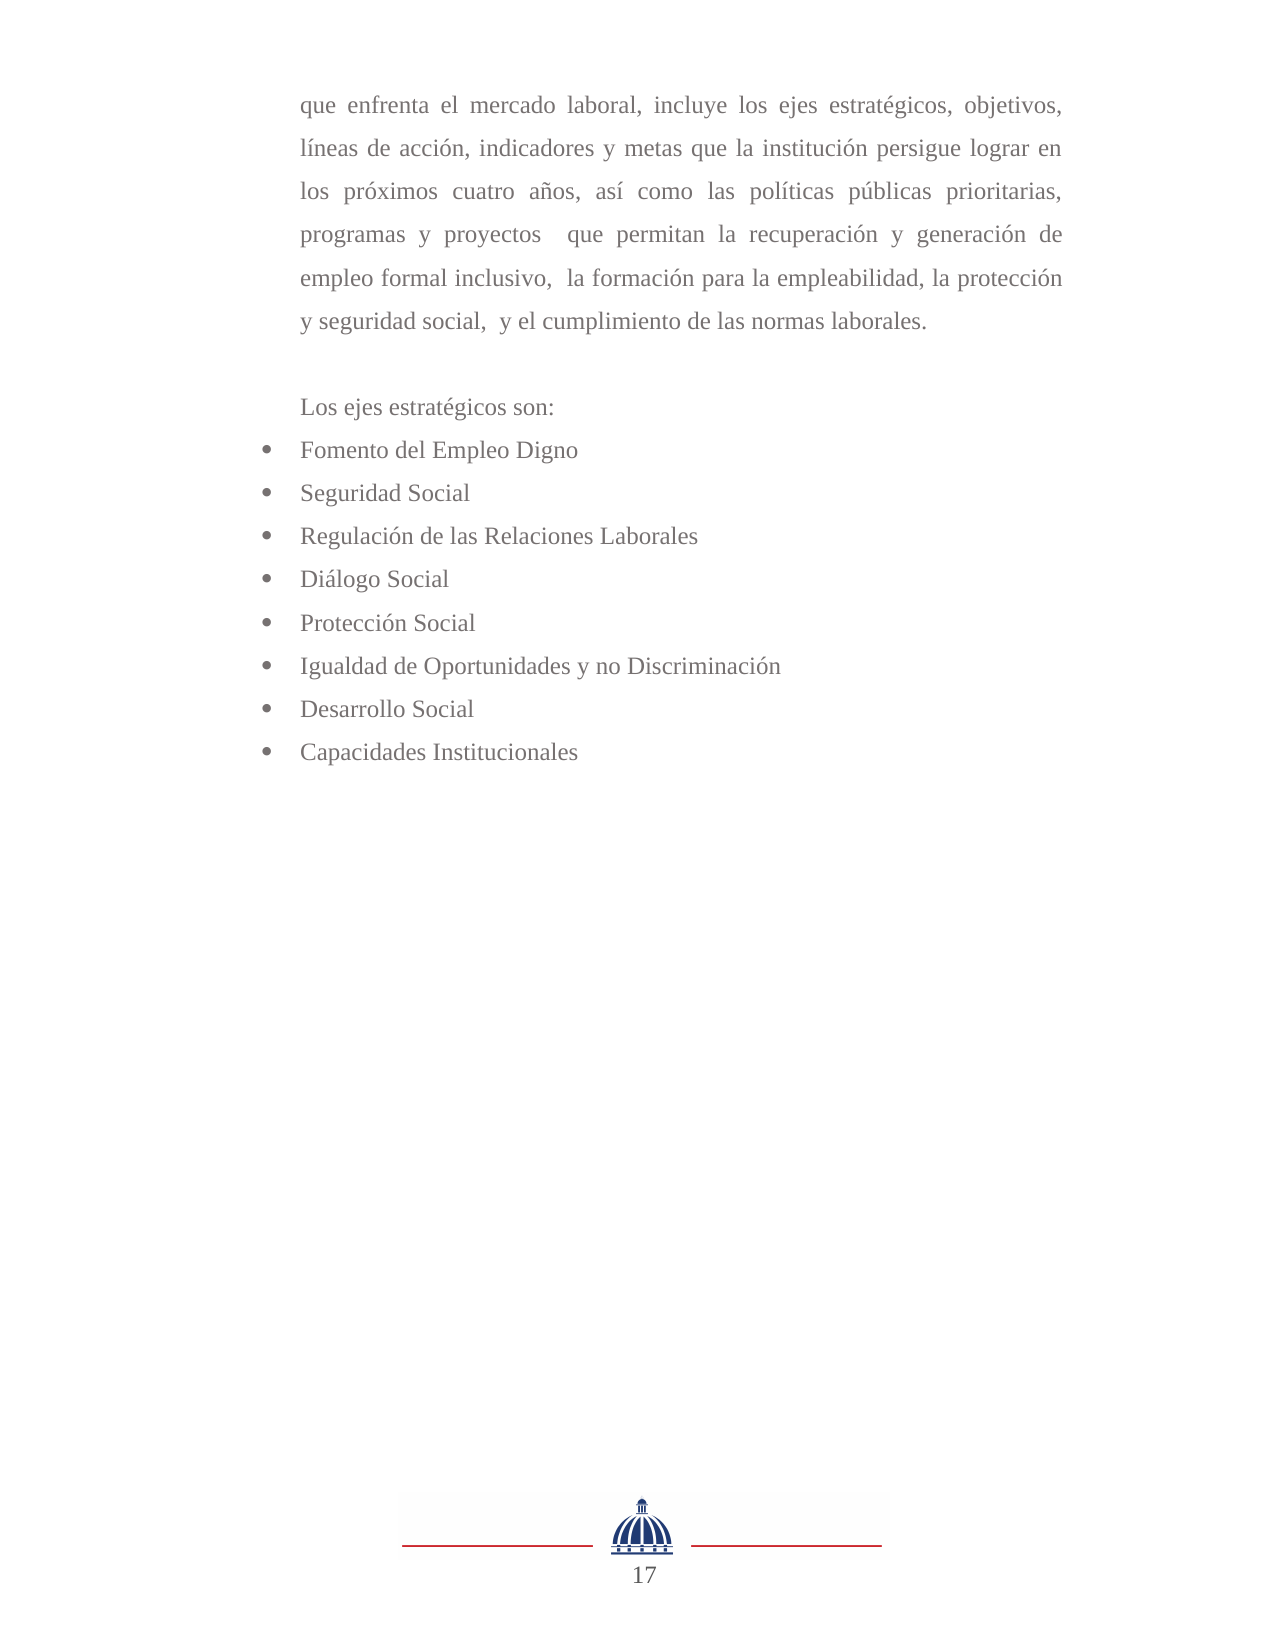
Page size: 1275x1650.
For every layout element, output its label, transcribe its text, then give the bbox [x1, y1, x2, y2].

list Los ejes estratégicos son: [300, 392, 1063, 421]
list Diálogo Social [262, 564, 1063, 593]
list Seguridad Social [262, 478, 1063, 507]
list Desarrollo Social [262, 694, 1063, 723]
list Protección Social [262, 608, 1063, 636]
picture [398, 1492, 890, 1560]
list Regulación de las Relaciones Laborales [262, 521, 1063, 550]
list Fomento del Empleo Digno [262, 435, 1063, 464]
list Capacidades Institucionales [262, 737, 1063, 766]
list Igualdad de Oportunidades y no Discriminación [262, 651, 1063, 679]
